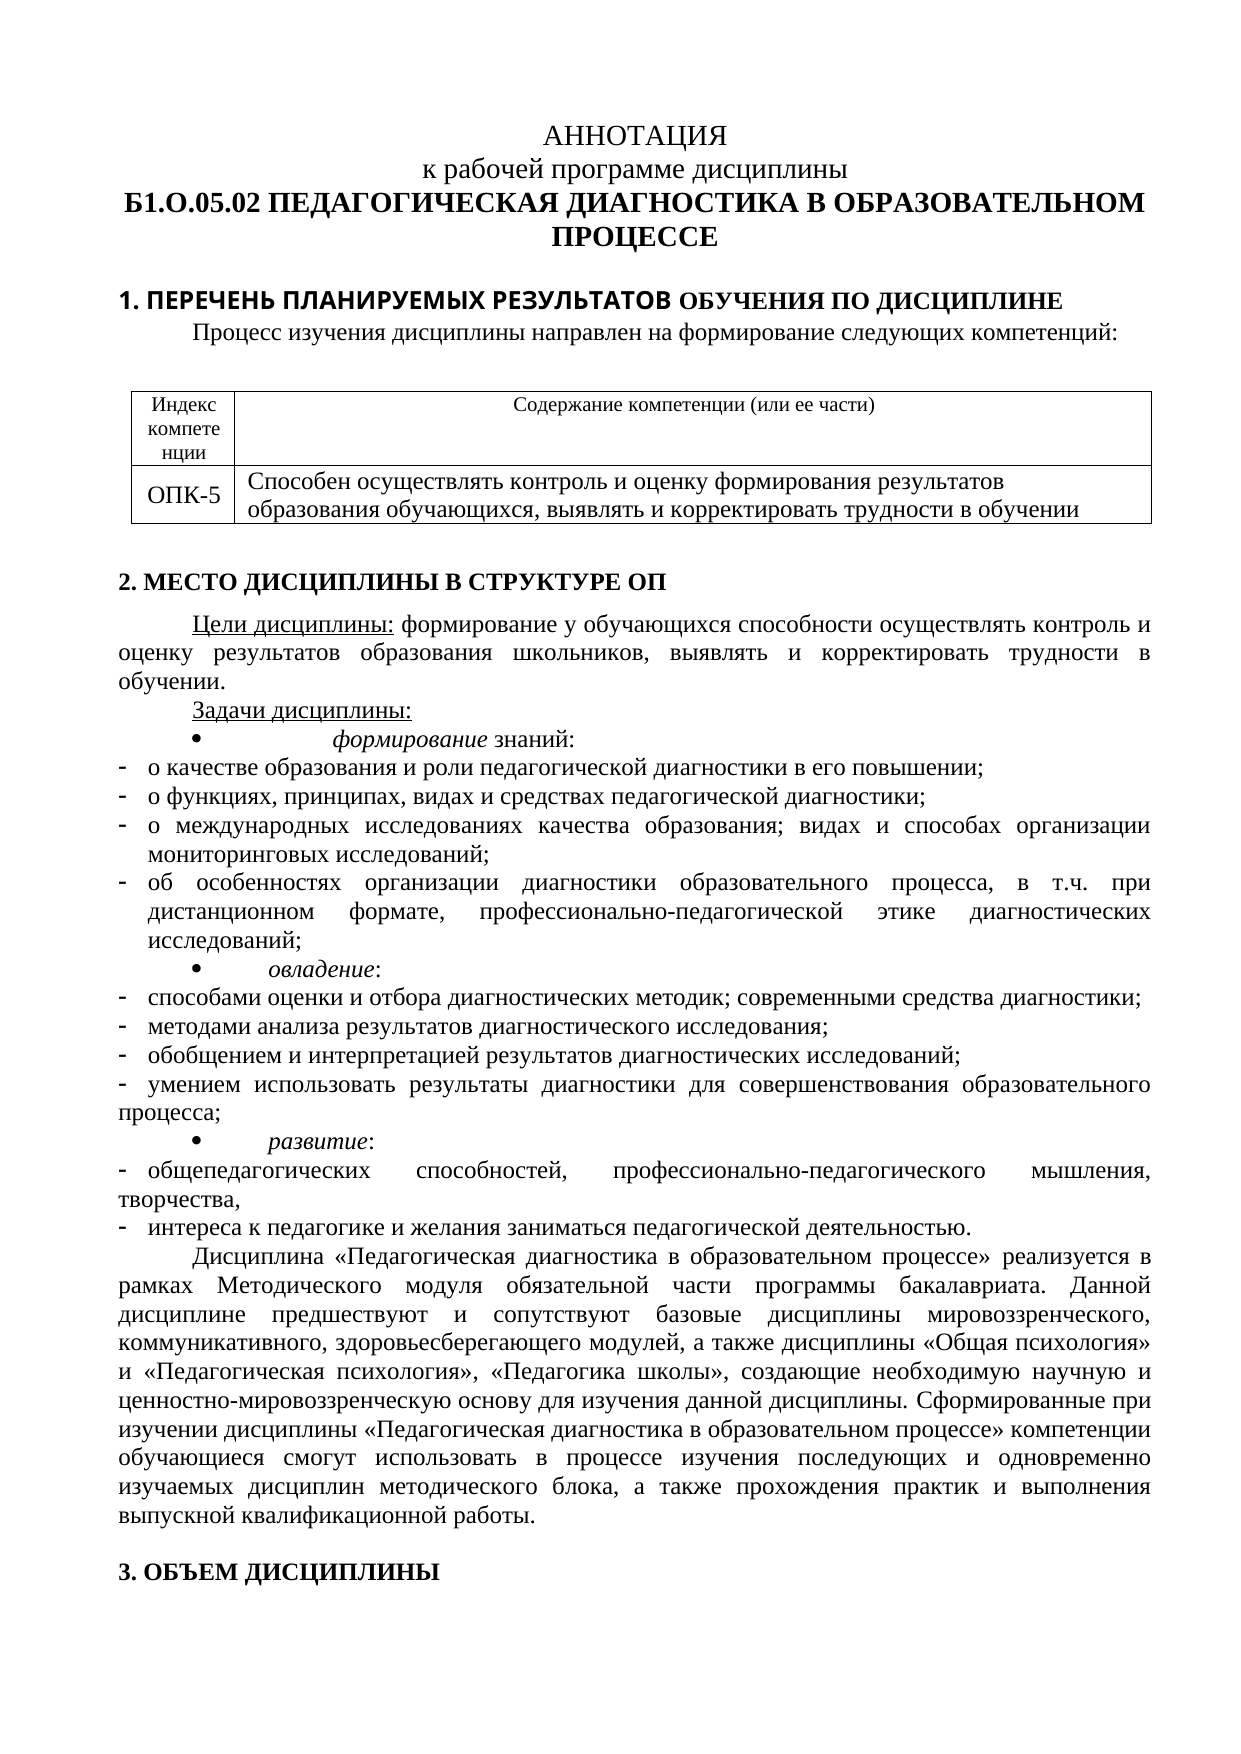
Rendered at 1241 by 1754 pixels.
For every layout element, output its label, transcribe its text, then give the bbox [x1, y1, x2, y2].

list общепедагогических способностей, профессионально-педагогического мышления, творчества, [118, 1155, 1152, 1212]
list способами оценки и отбора диагностических методик; современными средства диагностики; [118, 982, 1152, 1011]
text Задачи дисциплины: [118, 695, 1152, 724]
table_cell ОПК-5 [132, 466, 234, 523]
text 2. Место дисциплины в структуре ОП [118, 567, 1152, 596]
text 1. Перечень планируемых результатов обучения ПО дисциплине [118, 283, 1152, 317]
text Дисциплина «Педагогическая диагностика в образовательном процессе» реализуется в рамках Методического модуля обязательной части программы бакалавриата. Данной дисциплине предшествуют и сопутствуют базовые дисциплины мировоззренческого, коммуникативного, здоровьесберегающего модулей, а также дисциплины «Общая психология» и «Педагогическая психология», «Педагогика школы», создающие необходимую научную и ценностно-мировоззренческую основу для изучения данной дисциплины. Сформированные при изучении дисциплины «Педагогическая диагностика в образовательном процессе» компетенции обучающиеся смогут использовать в процессе изучения последующих и одновременно изучаемых дисциплин методического блока, а также прохождения практик и выполнения выпускной квалификационной работы. [118, 1385, 1152, 1529]
list обобщением и интерпретацией результатов диагностических исследований; [118, 1040, 1152, 1069]
list интереса к педагогике и желания заниматься педагогической деятельностью. [118, 1212, 1152, 1241]
list об особенностях организации диагностики образовательного процесса, в т.ч. при дистанционном формате, профессионально-педагогической этике диагностических исследований; [118, 867, 1152, 954]
list о международных исследованиях качества образования; видах и способах организации мониторинговых исследований; [118, 810, 1152, 867]
text Б1.О.05.02 ПЕДАГОГИЧЕСКАЯ ДИАГНОСТИКА В ОБРАЗОВАТЕЛЬНОМ ПРОЦЕССЕ [118, 185, 1152, 252]
table_cell Способен осуществлять контроль и оценку формирования результатов образования обучающихся, выявлять и корректировать трудности в обучении [235, 466, 1151, 523]
text Цели дисциплины: формирование у обучающихся способности осуществлять контроль и оценку результатов образования школьников, выявлять и корректировать трудности в обучении. [118, 609, 1152, 695]
text Процесс изучения дисциплины направлен на формирование следующих компетенций: [118, 317, 1152, 346]
list о функциях, принципах, видах и средствах педагогической диагностики; [118, 781, 1152, 810]
text к рабочей программе дисциплины [118, 152, 1152, 185]
list овладение: [118, 954, 1152, 982]
list методами анализа результатов диагностического исследования; [118, 1011, 1152, 1040]
table_header Содержание компетенции (или ее части) [235, 392, 1151, 465]
text 3. Объем дисциплины [118, 1557, 1152, 1586]
text АННОТАЦИЯ [118, 118, 1152, 152]
list умением использовать результаты диагностики для совершенствования образовательного процесса; [118, 1069, 1152, 1126]
list формирование знаний: [118, 724, 1152, 752]
list о качестве образования и роли педагогической диагностики в его повышении; [118, 752, 1152, 781]
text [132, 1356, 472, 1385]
table_header Индекс компетенции [132, 392, 234, 465]
list развитие: [118, 1126, 1152, 1155]
